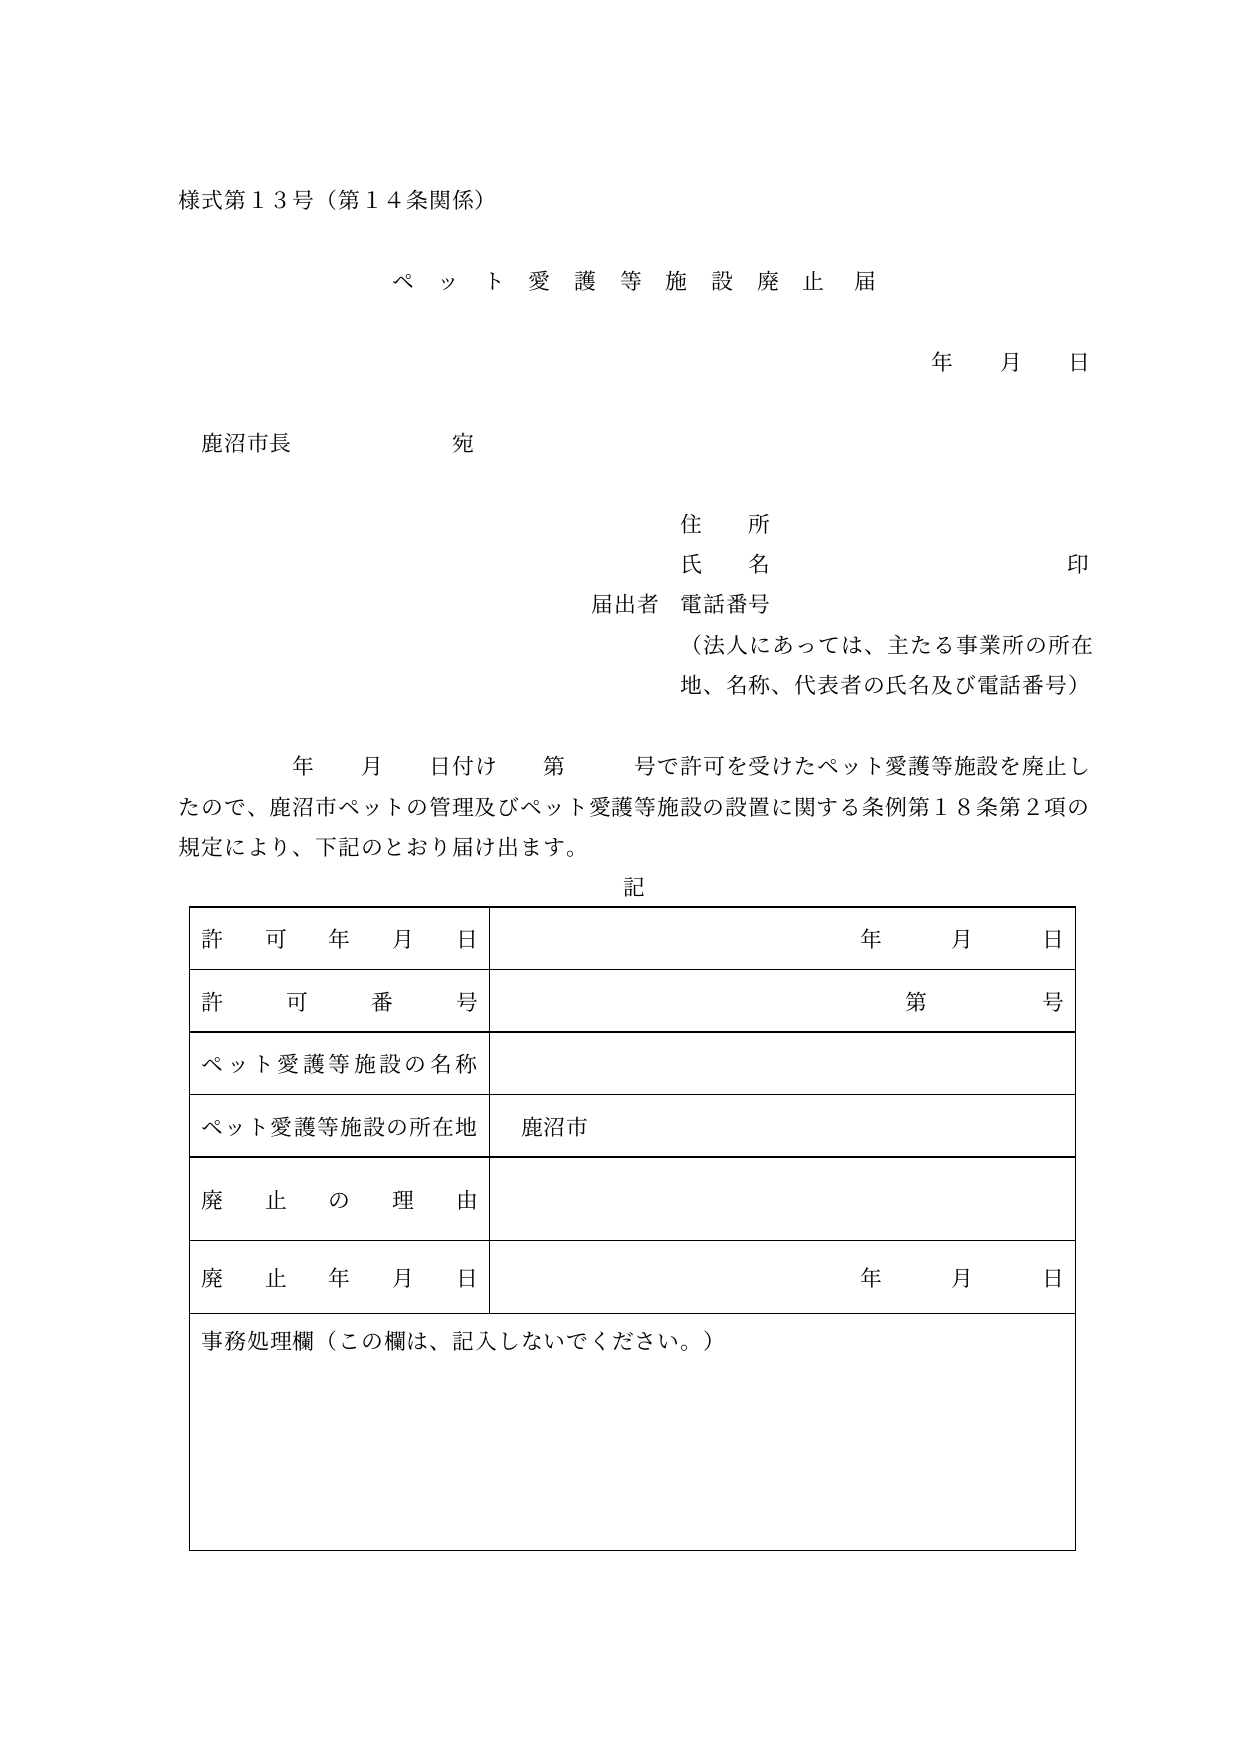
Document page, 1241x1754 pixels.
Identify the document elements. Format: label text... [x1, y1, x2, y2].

text 鹿沼市長 宛 [178, 421, 1091, 462]
table_cell 許可番号 [190, 970, 489, 1031]
text 年 月 日 [178, 341, 1091, 381]
text 年 月 日付け 第 号で許可を受けたペット愛護等施設を廃止したので、鹿沼市ペットの管理及びペット愛護等施設の設置に関する条例第１８条第２項の規定により、下記のとおり届け出ます。 [178, 745, 1091, 866]
table_cell 廃止年月日 [190, 1241, 489, 1313]
table_cell 鹿沼市 [490, 1095, 1075, 1156]
table_cell ペット愛護等施設の所在地 [190, 1095, 489, 1156]
table_cell [490, 1033, 1075, 1094]
text 記 [178, 866, 1091, 906]
text 様式第１３号（第１４条関係） [178, 179, 1091, 219]
table_cell 廃止の理由 [190, 1158, 489, 1240]
table_cell [490, 1158, 1075, 1240]
table_cell 事務処理欄（この欄は、記入しないでください。） [190, 1314, 1075, 1549]
table_header 届出者 [179, 502, 660, 704]
table_cell 年 月 日 [490, 1241, 1075, 1313]
table_cell ペット愛護等施設の名称 [190, 1033, 489, 1094]
table_header 年 月 日 [490, 908, 1075, 969]
table_header 住所 氏名 印 電話番号 （法人にあっては、主たる事業所の所在地、名称、代表者の氏名及び電話番号） [660, 502, 1095, 704]
text ペット愛護等施設廃止届 [178, 260, 1091, 300]
table_header 許可年月日 [190, 908, 489, 969]
table_cell 第 号 [490, 970, 1075, 1031]
